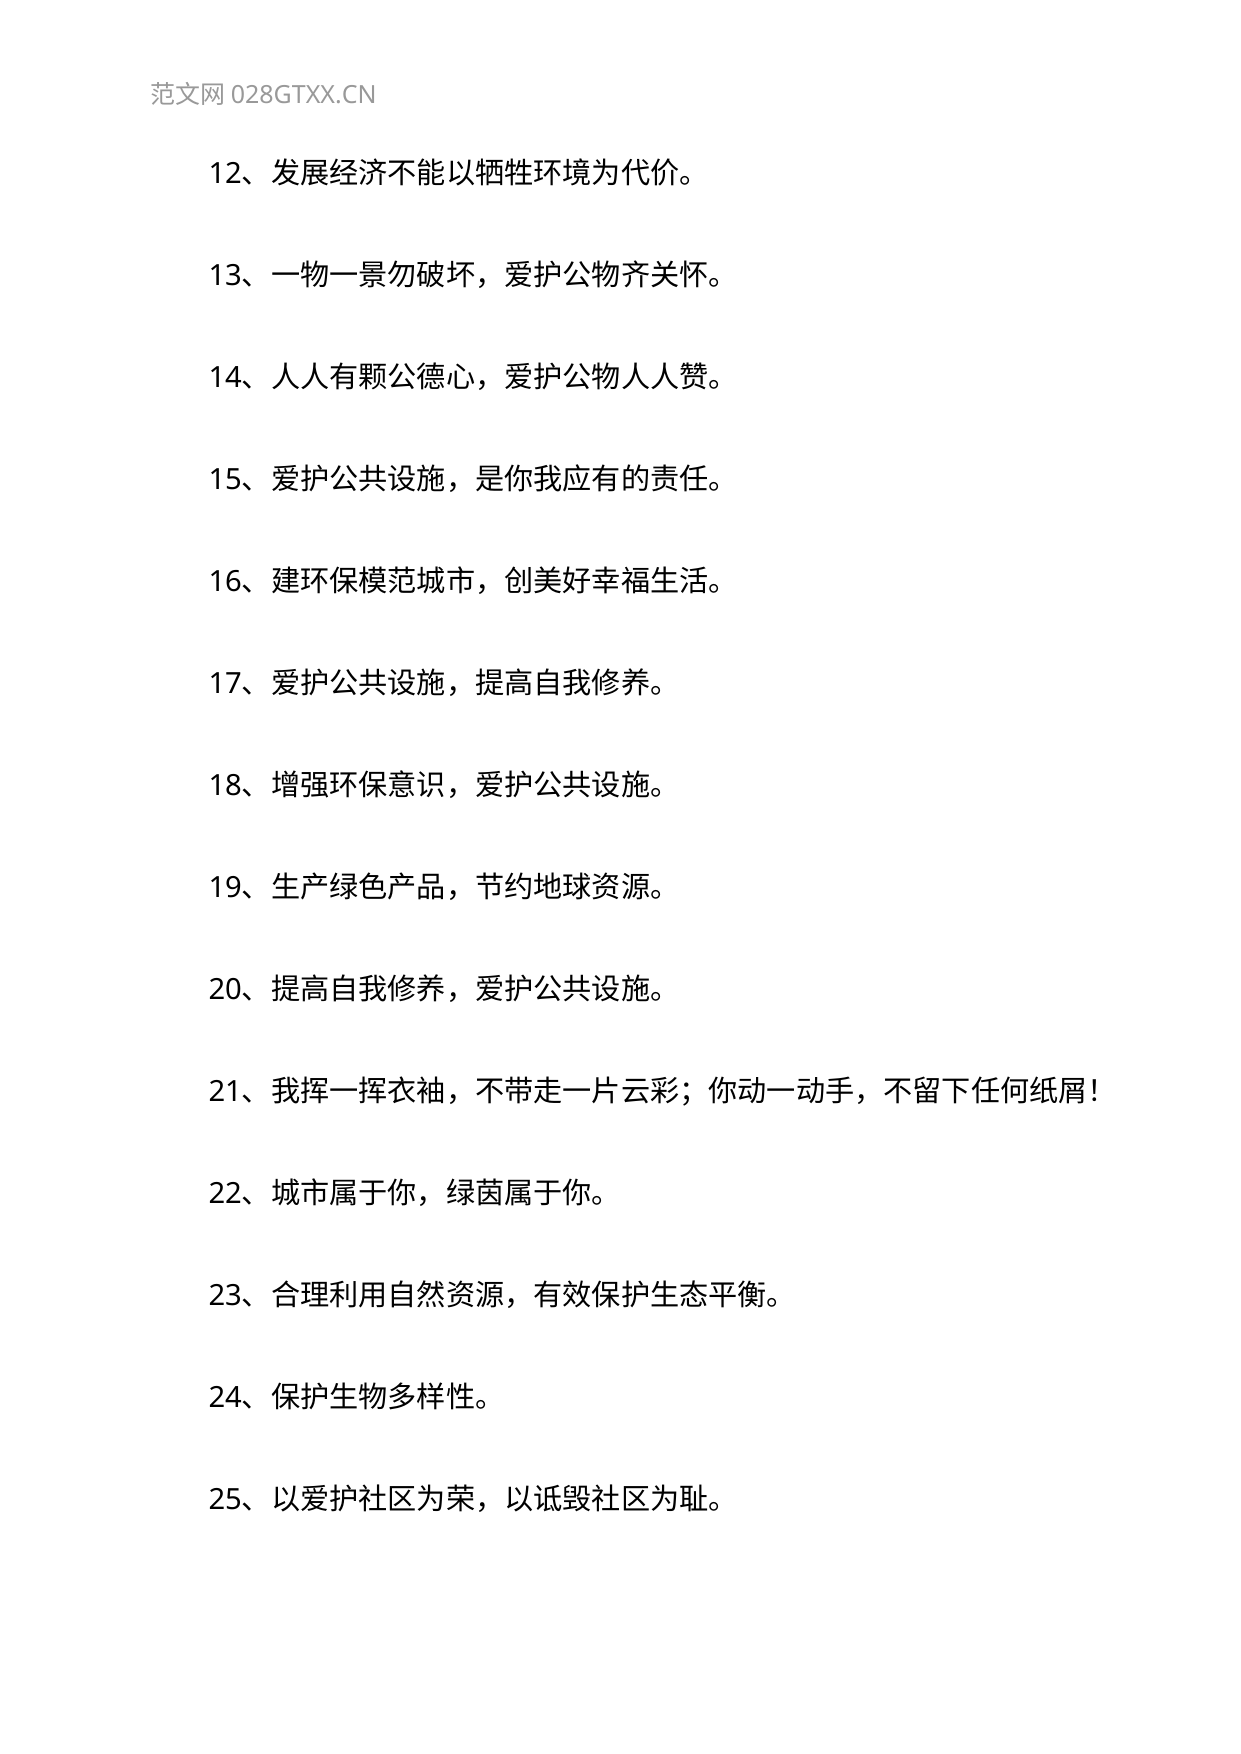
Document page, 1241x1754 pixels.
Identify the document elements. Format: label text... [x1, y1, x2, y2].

text 17、爱护公共设施，提高自我修养。 [150, 660, 1090, 702]
text 19、生产绿色产品，节约地球资源。 [150, 864, 1090, 906]
text 21、我挥一挥衣袖，不带走一片云彩；你动一动手，不留下任何纸屑！ [150, 1068, 1090, 1110]
text 16、建环保模范城市，创美好幸福生活。 [150, 558, 1090, 600]
text 14、人人有颗公德心，爱护公物人人赞。 [150, 354, 1090, 396]
text 20、提高自我修养，爱护公共设施。 [150, 966, 1090, 1008]
text 24、保护生物多样性。 [150, 1374, 1090, 1416]
text 13、一物一景勿破坏，爱护公物齐关怀。 [150, 252, 1090, 294]
text 25、以爱护社区为荣，以诋毁社区为耻。 [150, 1476, 1090, 1518]
text 12、发展经济不能以牺牲环境为代价。 [150, 150, 1090, 192]
text 22、城市属于你，绿茵属于你。 [150, 1170, 1090, 1212]
text 18、增强环保意识，爱护公共设施。 [150, 762, 1090, 804]
text 15、爱护公共设施，是你我应有的责任。 [150, 456, 1090, 498]
text 23、合理利用自然资源，有效保护生态平衡。 [150, 1272, 1090, 1314]
